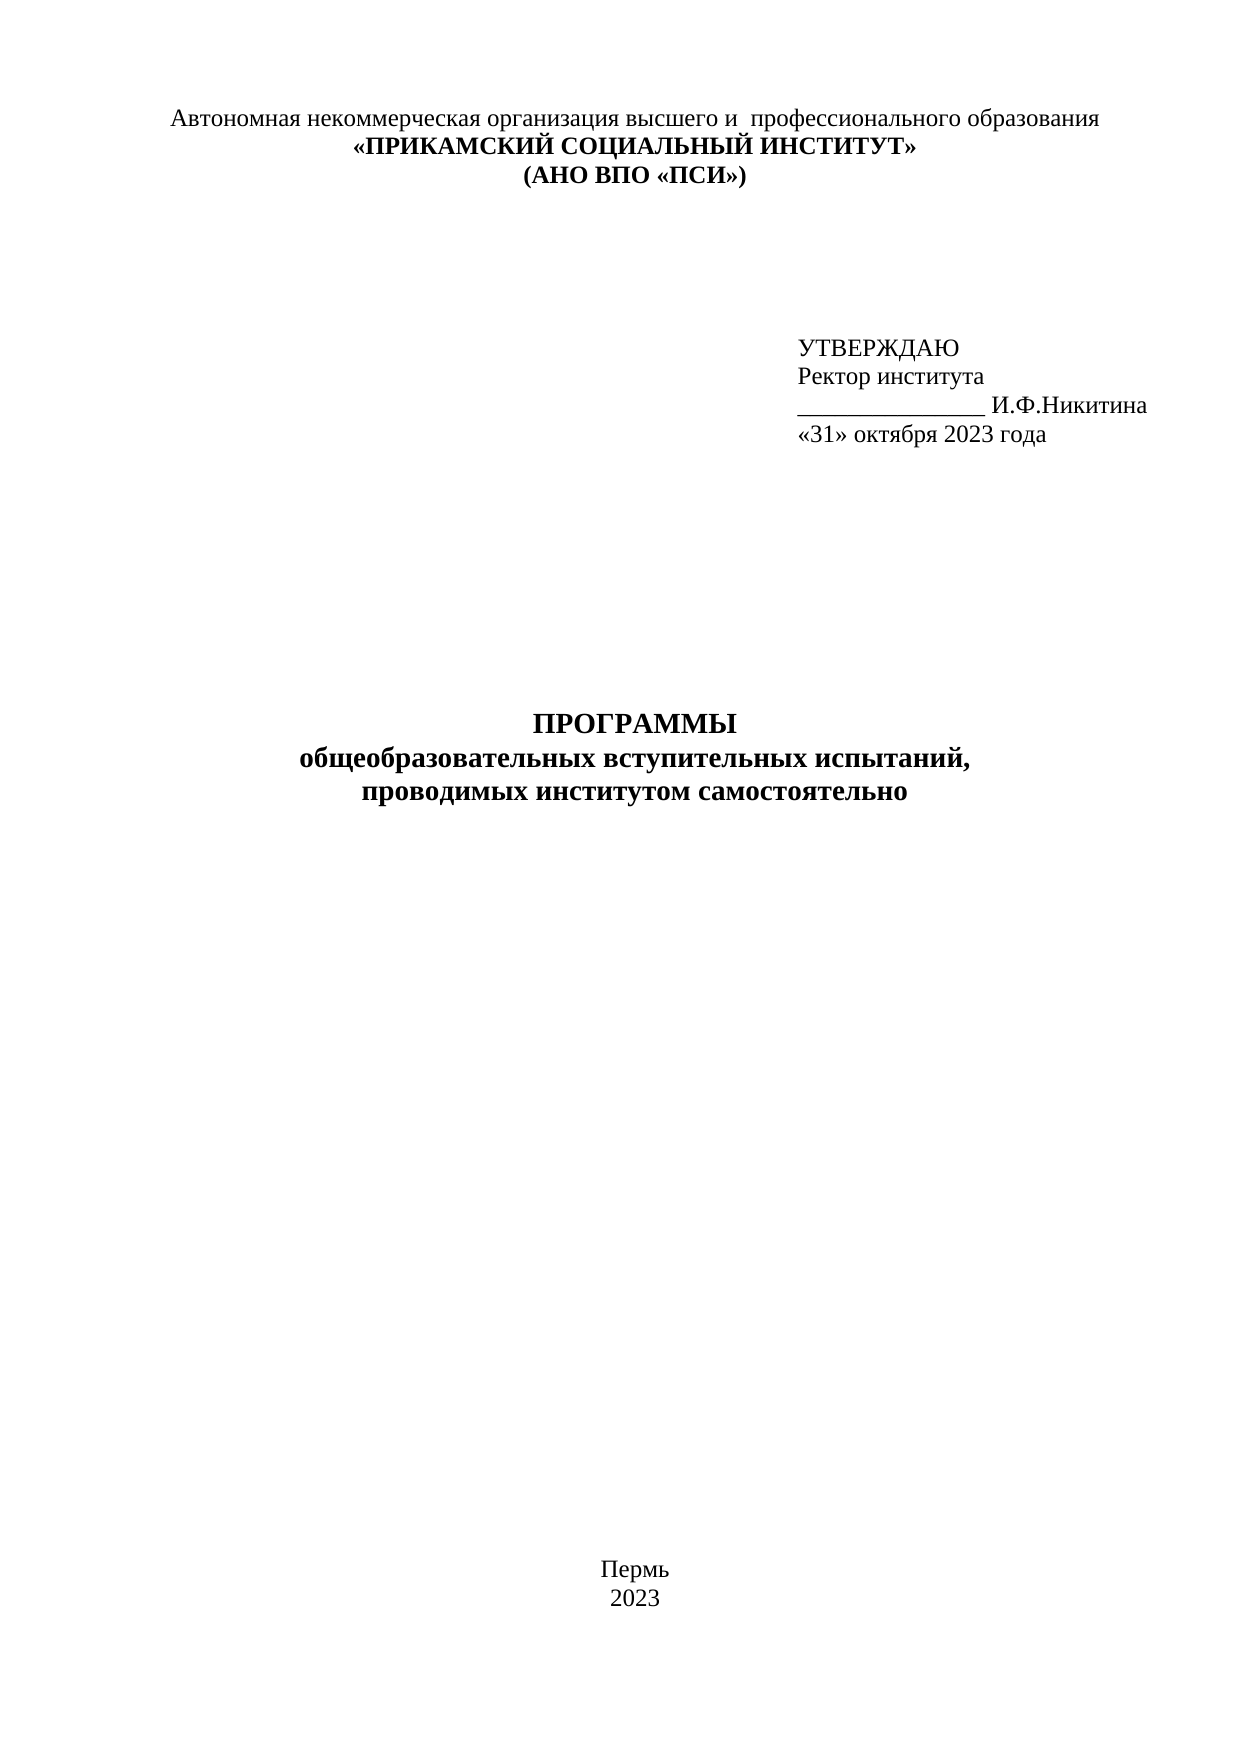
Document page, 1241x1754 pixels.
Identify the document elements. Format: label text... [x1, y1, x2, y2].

text Ректор института [797, 361, 1152, 390]
text ПРОГРАММЫ [118, 706, 1152, 740]
text «31» октября 2023 года [797, 419, 1152, 448]
text «ПРИКАМСКИЙ СОЦИАЛЬНЫЙ ИНСТИТУТ» [118, 131, 1152, 160]
text УТВЕРЖДАЮ [797, 333, 1152, 361]
text Автономная некоммерческая организация высшего и профессионального образования [118, 103, 1152, 131]
text (АНО ВПО «ПСИ») [118, 160, 1152, 189]
text общеобразовательных вступительных испытаний, [118, 740, 1152, 773]
text _______________ И.Ф.Никитина [797, 390, 1152, 419]
text проводимых институтом самостоятельно [118, 773, 1152, 807]
text Пермь [118, 1554, 1152, 1583]
text 2023 [118, 1583, 1152, 1612]
